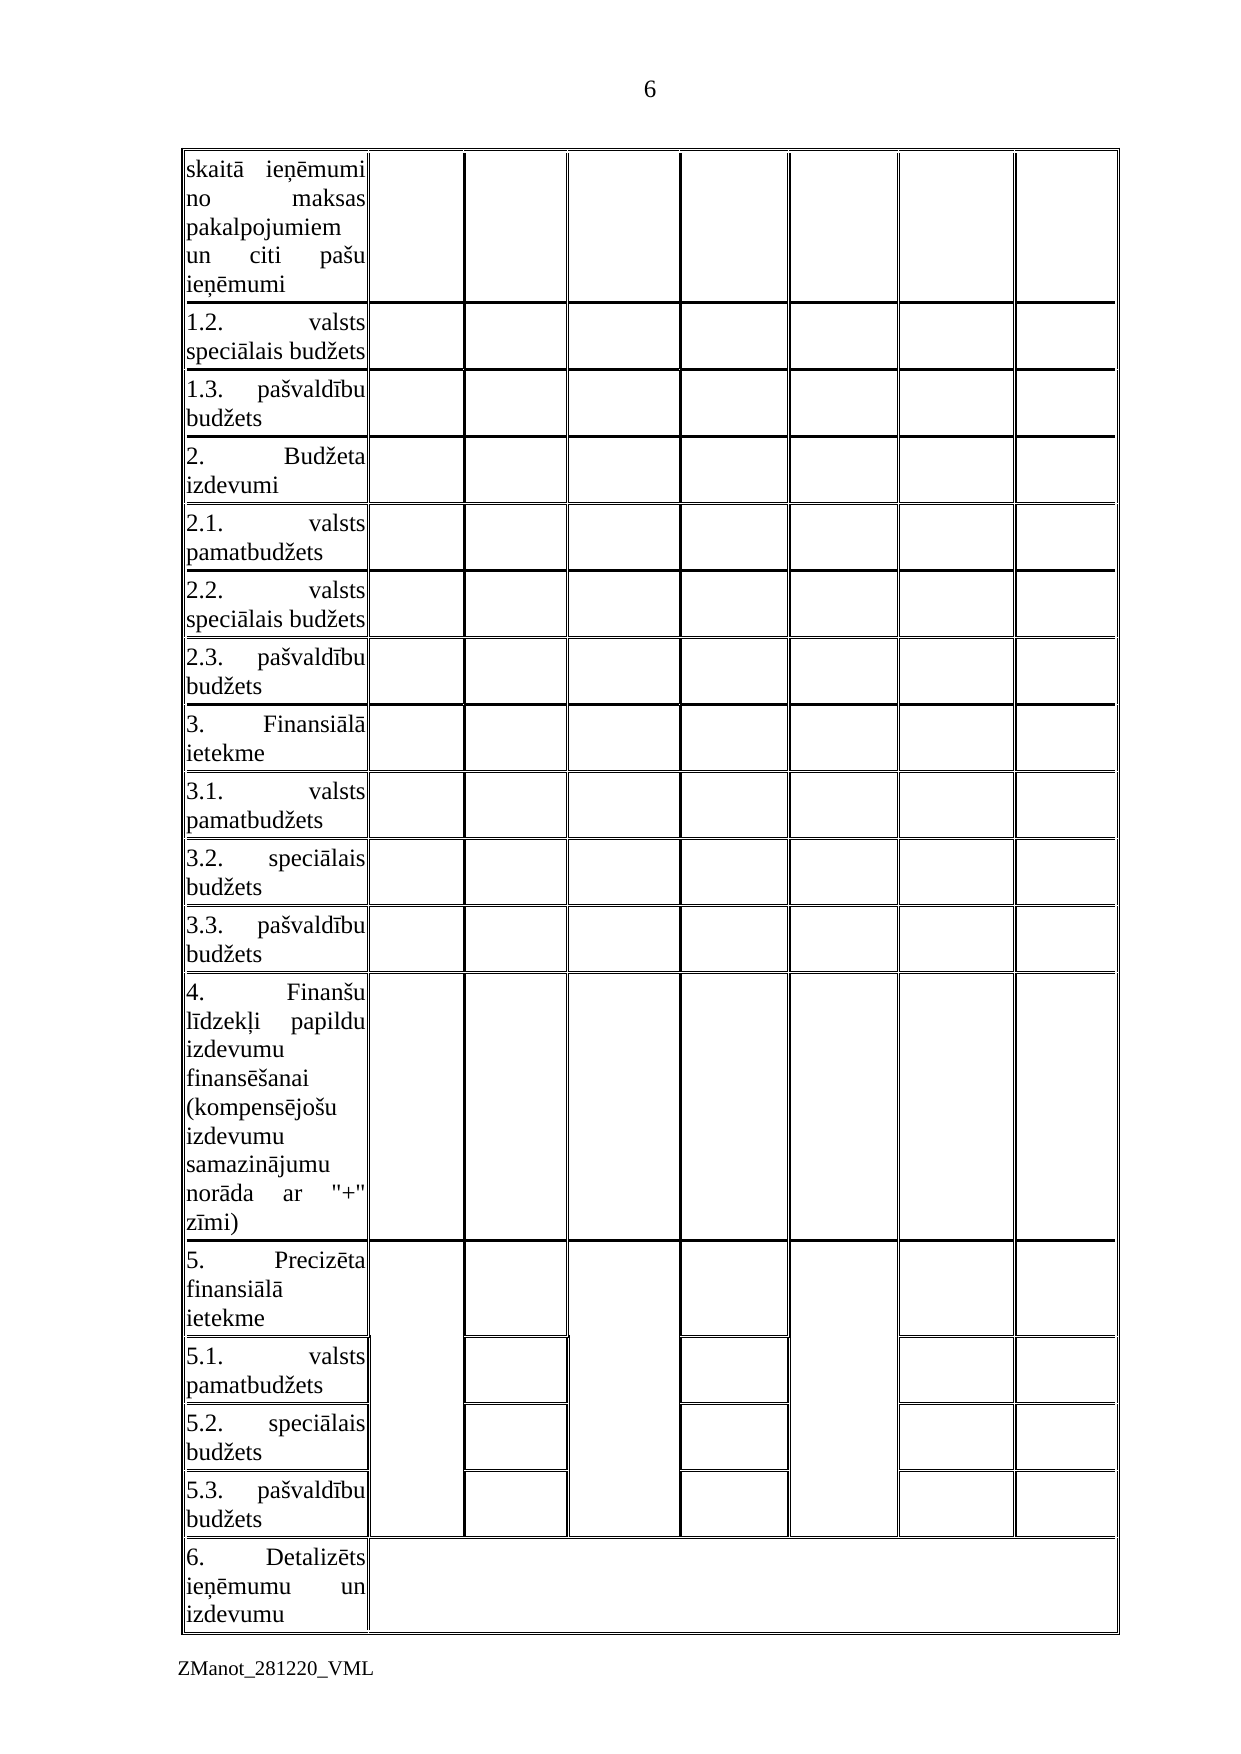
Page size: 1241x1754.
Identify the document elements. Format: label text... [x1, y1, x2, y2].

table_cell 5.1. valsts pamatbudžets [183, 1335, 369, 1402]
table_cell [1015, 904, 1118, 971]
table_cell [370, 371, 463, 435]
table_cell [466, 304, 566, 368]
table_cell [370, 438, 463, 502]
table_cell [682, 505, 787, 569]
table_cell 5.2. speciālais budžets [183, 1402, 369, 1469]
table_cell 5. Precizēta finansiālā ietekme [185, 1239, 367, 1335]
table_cell [466, 1338, 566, 1402]
table_cell [1015, 1402, 1118, 1469]
table_cell [370, 907, 463, 971]
table_cell [1015, 502, 1118, 569]
table_cell [680, 149, 789, 301]
table_cell [900, 572, 1013, 636]
table_cell 3. Finansiālā ietekme [183, 703, 367, 770]
table_cell [900, 1338, 1013, 1402]
table_cell [900, 639, 1013, 703]
table_cell [1015, 837, 1118, 904]
table_cell 1.3. pašvaldību budžets [183, 368, 367, 435]
table_cell [466, 572, 566, 636]
table_cell [569, 371, 679, 435]
table_cell 2.1. valsts pamatbudžets [183, 502, 369, 569]
table_cell [466, 505, 566, 569]
table_cell [791, 706, 897, 770]
table_cell [682, 639, 787, 703]
table_cell [900, 907, 1013, 971]
table_cell [791, 438, 897, 502]
table_cell [466, 706, 566, 770]
table_cell [370, 706, 463, 770]
table_cell [370, 840, 463, 904]
table_cell [791, 304, 897, 368]
table_cell [569, 572, 679, 636]
table_cell [789, 151, 899, 301]
table_cell [1015, 151, 1117, 301]
table_cell [569, 974, 679, 1239]
table_cell [1017, 435, 1117, 502]
table_cell [682, 1242, 787, 1335]
table_cell [369, 1536, 1118, 1631]
table_cell [1017, 1239, 1117, 1335]
table_cell 4. Finanšu līdzekļi papildu izdevumu finansēšanai (kompensējošu izdevumu samazinājumu norāda ar "+" zīmi) [183, 971, 369, 1239]
table_cell [569, 639, 679, 703]
table_cell [370, 572, 463, 636]
table_cell 2.3. pašvaldību budžets [183, 636, 369, 703]
table_cell [369, 149, 464, 301]
table_cell [682, 371, 787, 435]
table_cell [682, 1338, 787, 1402]
table_cell [370, 1242, 463, 1536]
table_cell 1.2. valsts speciālais budžets [185, 301, 367, 368]
table_cell [900, 773, 1013, 837]
table_cell [1015, 971, 1118, 1239]
table_cell [466, 438, 566, 502]
table_cell [466, 907, 566, 971]
table_cell 3.2. speciālais budžets [183, 837, 369, 904]
table_cell [464, 151, 568, 301]
table_cell [569, 304, 679, 368]
table_cell [466, 773, 566, 837]
table_cell [900, 505, 1013, 569]
table_cell [900, 1405, 1013, 1469]
table_cell [1017, 569, 1117, 636]
table_cell [466, 1242, 566, 1335]
table_cell [791, 371, 897, 435]
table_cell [183, 1536, 369, 1631]
table_cell [682, 572, 787, 636]
table_cell [1017, 368, 1118, 435]
table_cell [900, 1472, 1013, 1536]
table_cell 3.3. pašvaldību budžets [183, 904, 369, 971]
table_cell [466, 840, 566, 904]
table_cell [682, 438, 787, 502]
table_cell 5.3. pašvaldību budžets [183, 1469, 369, 1536]
table_cell [791, 1242, 897, 1536]
table_cell [466, 1472, 566, 1536]
table_cell [900, 304, 1013, 368]
table_cell [569, 907, 679, 971]
table_cell [791, 572, 897, 636]
table_cell [569, 840, 679, 904]
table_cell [185, 151, 369, 301]
table_cell [466, 1405, 566, 1469]
table_cell [682, 840, 787, 904]
table_cell [791, 907, 897, 971]
table_cell [682, 304, 787, 368]
table_cell [682, 773, 787, 837]
table_cell [791, 773, 897, 837]
table_cell [682, 974, 787, 1239]
table_cell [1015, 1469, 1118, 1536]
table_cell [569, 505, 679, 569]
table_cell [569, 773, 679, 837]
table_cell 2.2. valsts speciālais budžets [185, 569, 367, 636]
table_cell [370, 974, 463, 1239]
table_cell [900, 438, 1013, 502]
table_cell [791, 840, 897, 904]
table_cell [569, 438, 679, 502]
table_cell [900, 1242, 1013, 1335]
table_cell [1015, 1335, 1118, 1402]
table_cell [466, 974, 566, 1239]
table_cell [791, 639, 897, 703]
table_cell [370, 304, 463, 368]
table_cell [682, 907, 787, 971]
table_cell [370, 639, 463, 703]
table_cell [682, 706, 787, 770]
table_cell [370, 773, 463, 837]
table_cell [791, 505, 897, 569]
table_cell [466, 371, 566, 435]
table_cell [900, 706, 1013, 770]
table_cell [900, 840, 1013, 904]
table_cell [899, 149, 1015, 301]
table_cell [569, 706, 679, 770]
table_cell [1017, 703, 1118, 770]
table_cell [1015, 636, 1118, 703]
table_cell 3.1. valsts pamatbudžets [183, 770, 369, 837]
table_cell [370, 505, 463, 569]
table_cell [791, 974, 897, 1239]
table_cell [900, 974, 1013, 1239]
table_cell [682, 1472, 787, 1536]
table_cell [1015, 770, 1118, 837]
table_cell [569, 1242, 679, 1536]
table_cell [682, 1405, 787, 1469]
table_cell 2. Budžeta izdevumi [185, 435, 367, 502]
table_cell [900, 371, 1013, 435]
table_cell [568, 149, 680, 301]
table_cell [466, 639, 566, 703]
table_cell [1017, 301, 1117, 368]
